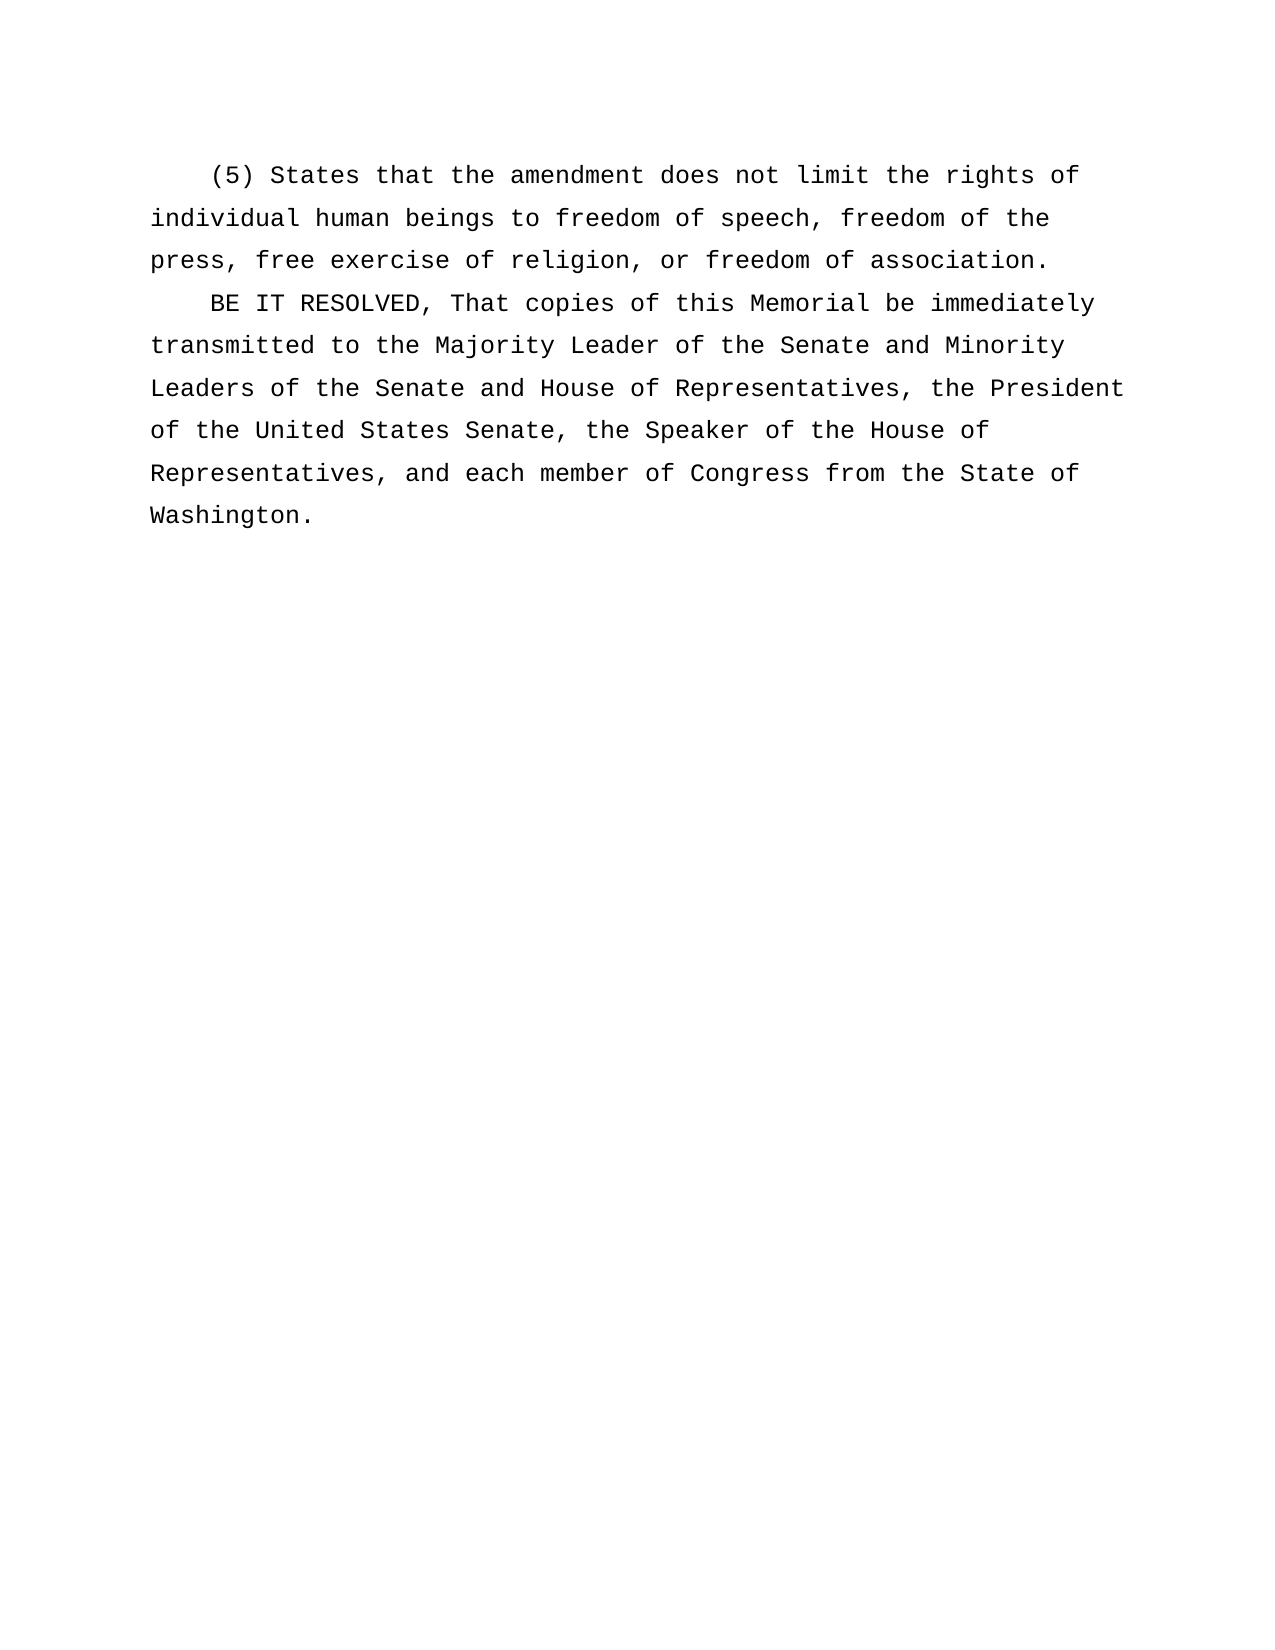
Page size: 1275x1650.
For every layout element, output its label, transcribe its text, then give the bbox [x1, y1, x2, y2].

text (5) States that the amendment does not limit the rights of individual human beings to freedom of speech, freedom of the press, free exercise of religion, or freedom of association. [150, 150, 1125, 277]
text BE IT RESOLVED, That copies of this Memorial be immediately transmitted to the Majority Leader of the Senate and Minority Leaders of the Senate and House of Representatives, the President of the United States Senate, the Speaker of the House of Representatives, and each member of Congress from the State of Washington. [150, 277, 1125, 532]
